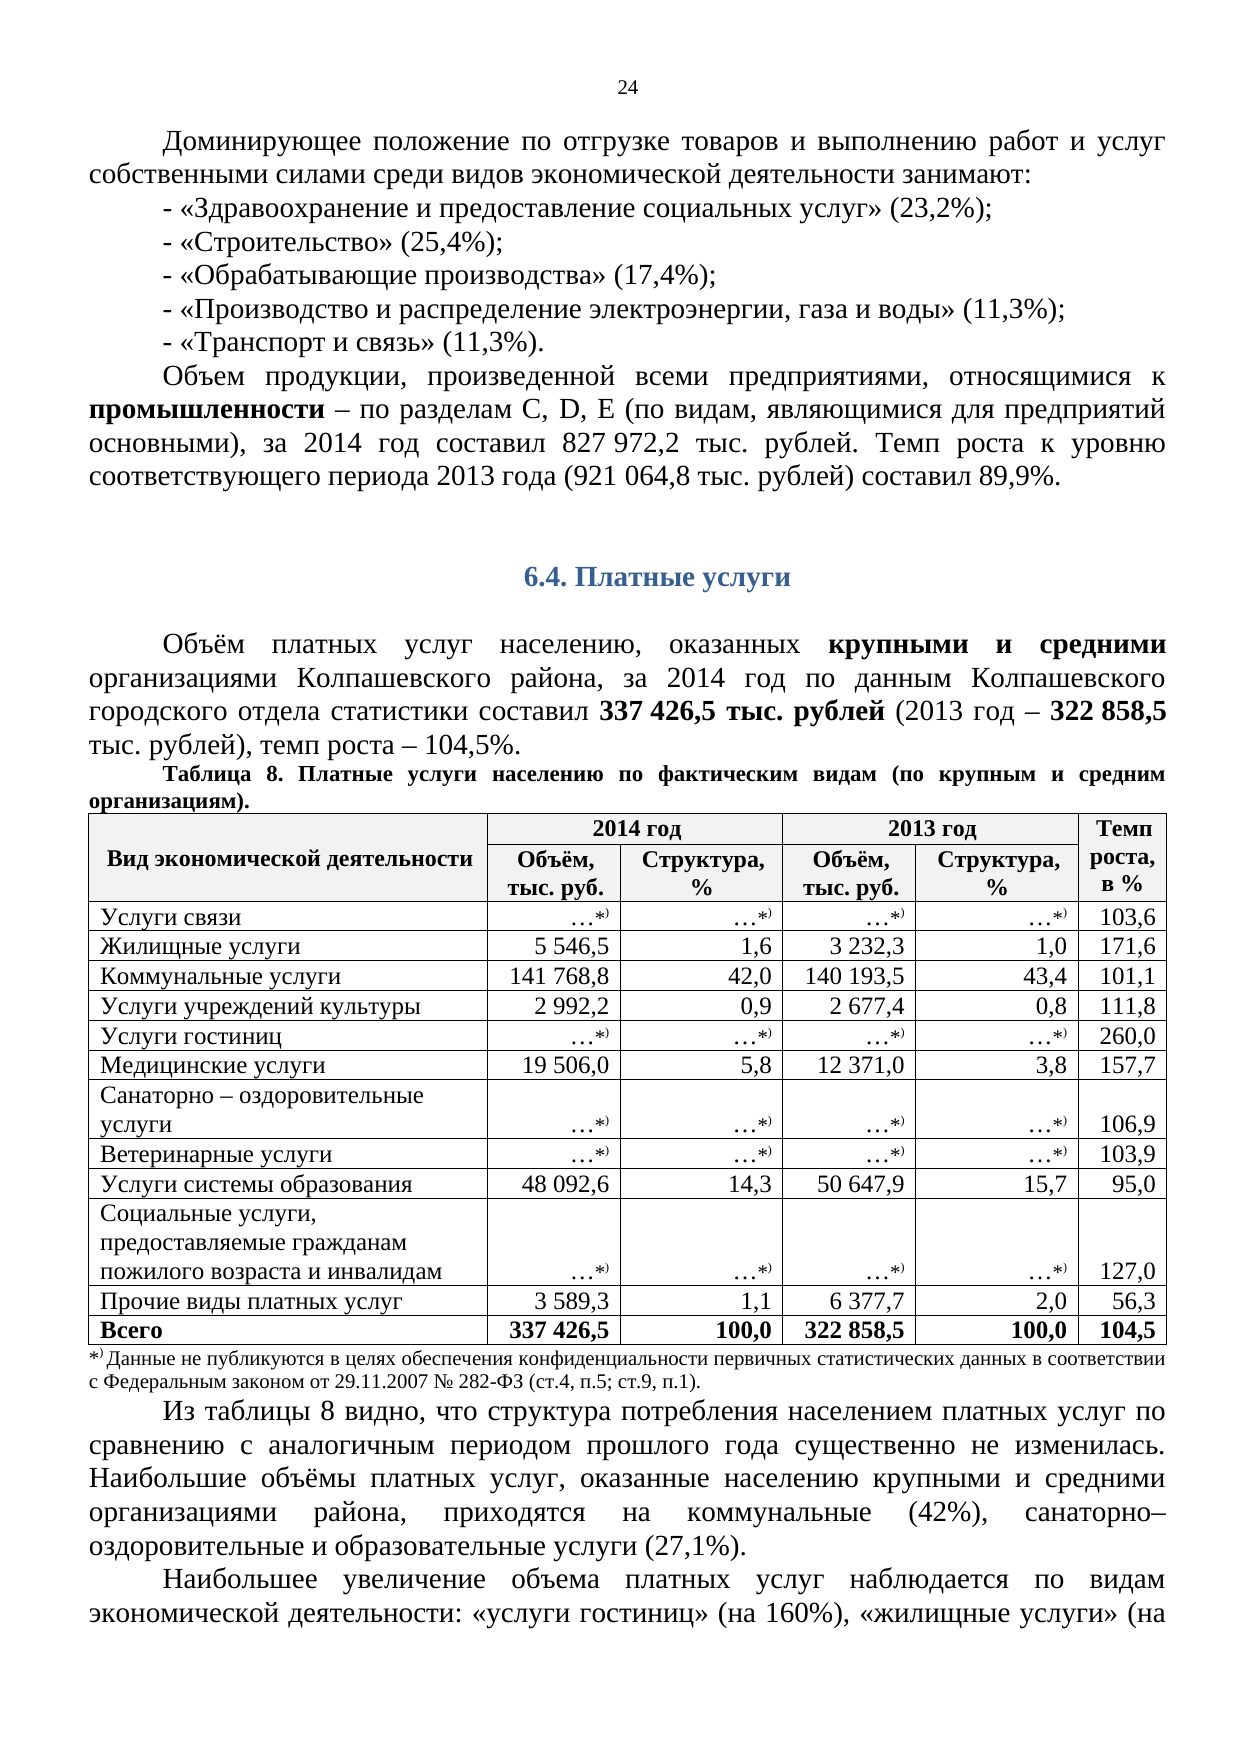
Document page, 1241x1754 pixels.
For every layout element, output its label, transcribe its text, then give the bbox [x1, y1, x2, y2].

table_cell 3 232,3 [783, 931, 915, 960]
table_cell 56,3 [1079, 1286, 1166, 1314]
table_cell Услуги гостиниц [89, 1021, 487, 1049]
table_cell …*) [783, 1199, 915, 1285]
table_cell 5,8 [621, 1051, 782, 1079]
table_cell 322 858,5 [783, 1316, 915, 1344]
table_cell 43,4 [916, 961, 1078, 990]
table_cell …*) [916, 902, 1078, 930]
table_cell Коммунальные услуги [89, 961, 487, 990]
text - «Здравоохранение и предоставление социальных услуг» (23,2%); [89, 190, 1167, 224]
text - «Транспорт и связь» (11,3%). [89, 324, 1167, 358]
text Доминирующее положение по отгрузке товаров и выполнению работ и услуг собственными силами среди видов экономической деятельности занимают: [89, 123, 1167, 190]
table_cell 2,0 [916, 1286, 1078, 1314]
table_cell 19 506,0 [488, 1051, 620, 1079]
table_cell Услуги связи [89, 902, 487, 930]
table_cell 2 677,4 [783, 991, 915, 1020]
table_cell Структура, % [621, 845, 782, 901]
table_cell 6 377,7 [783, 1286, 915, 1314]
table_cell 111,8 [1079, 991, 1166, 1020]
table_cell …*) [621, 1199, 782, 1285]
table_cell …*) [916, 1021, 1078, 1049]
table_cell 1,6 [621, 931, 782, 960]
table_cell 14,3 [621, 1169, 782, 1197]
table_cell 0,8 [916, 991, 1078, 1020]
table_cell Услуги системы образования [89, 1169, 487, 1197]
table_cell 103,6 [1079, 902, 1166, 930]
table_cell …*) [621, 1021, 782, 1049]
table_cell Структура, % [916, 845, 1078, 901]
table_cell Услуги учреждений культуры [89, 991, 487, 1020]
table_cell 104,5 [1079, 1316, 1166, 1344]
table_cell 15,7 [916, 1169, 1078, 1197]
table_header 2014 год [488, 814, 782, 844]
table_cell 48 092,6 [488, 1169, 620, 1197]
text Из таблицы 8 видно, что структура потребления населением платных услуг по сравнению с аналогичным периодом прошлого года существенно не изменилась. Наибольшие объёмы платных услуг, оказанные населению крупными и средними организациями района, приходятся на коммунальные (42%), санаторно–оздоровительные и образовательные услуги (27,1%). [89, 1393, 1167, 1561]
table_cell …*) [916, 1080, 1078, 1138]
table_header Вид экономической деятельности [89, 814, 487, 901]
table_cell 260,0 [1079, 1021, 1166, 1049]
table_cell 101,1 [1079, 961, 1166, 990]
table_cell 337 426,5 [488, 1316, 620, 1344]
text Объём платных услуг населению, оказанных крупными и средними организациями Колпашевского района, за 2014 год по данным Колпашевского городского отдела статистики составил 337 426,5 тыс. рублей (2013 год – 322 858,5 тыс. рублей), темп роста – 104,5%. [89, 626, 1167, 760]
text - «Строительство» (25,4%); [89, 224, 1167, 257]
table_cell 0,9 [621, 991, 782, 1020]
table_cell …*) [621, 902, 782, 930]
table_cell …*) [621, 1080, 782, 1138]
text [89, 1561, 1167, 1628]
table_cell …*) [488, 1139, 620, 1168]
table_cell …*) [488, 902, 620, 930]
table_cell Социальные услуги, предоставляемые гражданам пожилого возраста и инвалидам [89, 1199, 487, 1285]
text Таблица 8. Платные услуги населению по фактическим видам (по крупным и средним организациям). [89, 760, 1167, 813]
table_cell 106,9 [1079, 1080, 1166, 1138]
table_cell …*) [916, 1139, 1078, 1168]
table_cell 157,7 [1079, 1051, 1166, 1079]
table_cell Санаторно – оздоровительные услуги [89, 1080, 487, 1138]
table_cell Объём, тыс. руб. [488, 845, 620, 901]
table_cell …*) [783, 1139, 915, 1168]
table_header Темп роста, в % [1079, 814, 1166, 901]
table_cell Объём, тыс. руб. [783, 845, 915, 901]
table_cell 3,8 [916, 1051, 1078, 1079]
table_cell …*) [783, 902, 915, 930]
table_cell 103,9 [1079, 1139, 1166, 1168]
table_cell Жилищные услуги [89, 931, 487, 960]
table_cell 5 546,5 [488, 931, 620, 960]
table_cell …*) [783, 1080, 915, 1138]
table_cell …*) [783, 1021, 915, 1049]
table_cell 12 371,0 [783, 1051, 915, 1079]
table_cell 42,0 [621, 961, 782, 990]
table_cell 100,0 [621, 1316, 782, 1344]
text *) Данные не публикуются в целях обеспечения конфиденциальности первичных статистических данных в соответствии с Федеральным законом от 29.11.2007 № 282-ФЗ (ст.4, п.5; ст.9, п.1). [89, 1345, 1167, 1393]
table_cell Медицинские услуги [89, 1051, 487, 1079]
table_cell 2 992,2 [488, 991, 620, 1020]
text - «Производство и распределение электроэнергии, газа и воды» (11,3%); [89, 291, 1167, 324]
table_cell 1,0 [916, 931, 1078, 960]
text - «Обрабатывающие производства» (17,4%); [89, 257, 1167, 291]
table_cell 50 647,9 [783, 1169, 915, 1197]
table_cell 127,0 [1079, 1199, 1166, 1285]
table_cell …*) [488, 1021, 620, 1049]
table_cell 3 589,3 [488, 1286, 620, 1314]
text Объем продукции, произведенной всеми предприятиями, относящимися к промышленности – по разделам C, D, E (по видам, являющимися для предприятий основными), за 2014 год составил 827 972,2 тыс. рублей. Темп роста к уровню соответствующего периода 2013 года (921 064,8 тыс. рублей) составил 89,9%. [89, 358, 1167, 492]
table_cell 100,0 [916, 1316, 1078, 1344]
table_cell 95,0 [1079, 1169, 1166, 1197]
table_cell 171,6 [1079, 931, 1166, 960]
table_header 2013 год [783, 814, 1078, 844]
table_cell …*) [488, 1199, 620, 1285]
text 6.4. Платные услуги [89, 559, 1167, 593]
table_cell …*) [916, 1199, 1078, 1285]
table_cell 140 193,5 [783, 961, 915, 990]
table_cell 141 768,8 [488, 961, 620, 990]
table_cell …*) [488, 1080, 620, 1138]
table_cell …*) [621, 1139, 782, 1168]
table_cell 1,1 [621, 1286, 782, 1314]
table_cell Ветеринарные услуги [89, 1139, 487, 1168]
table_cell Прочие виды платных услуг [89, 1286, 487, 1314]
table_cell Всего [89, 1316, 487, 1344]
